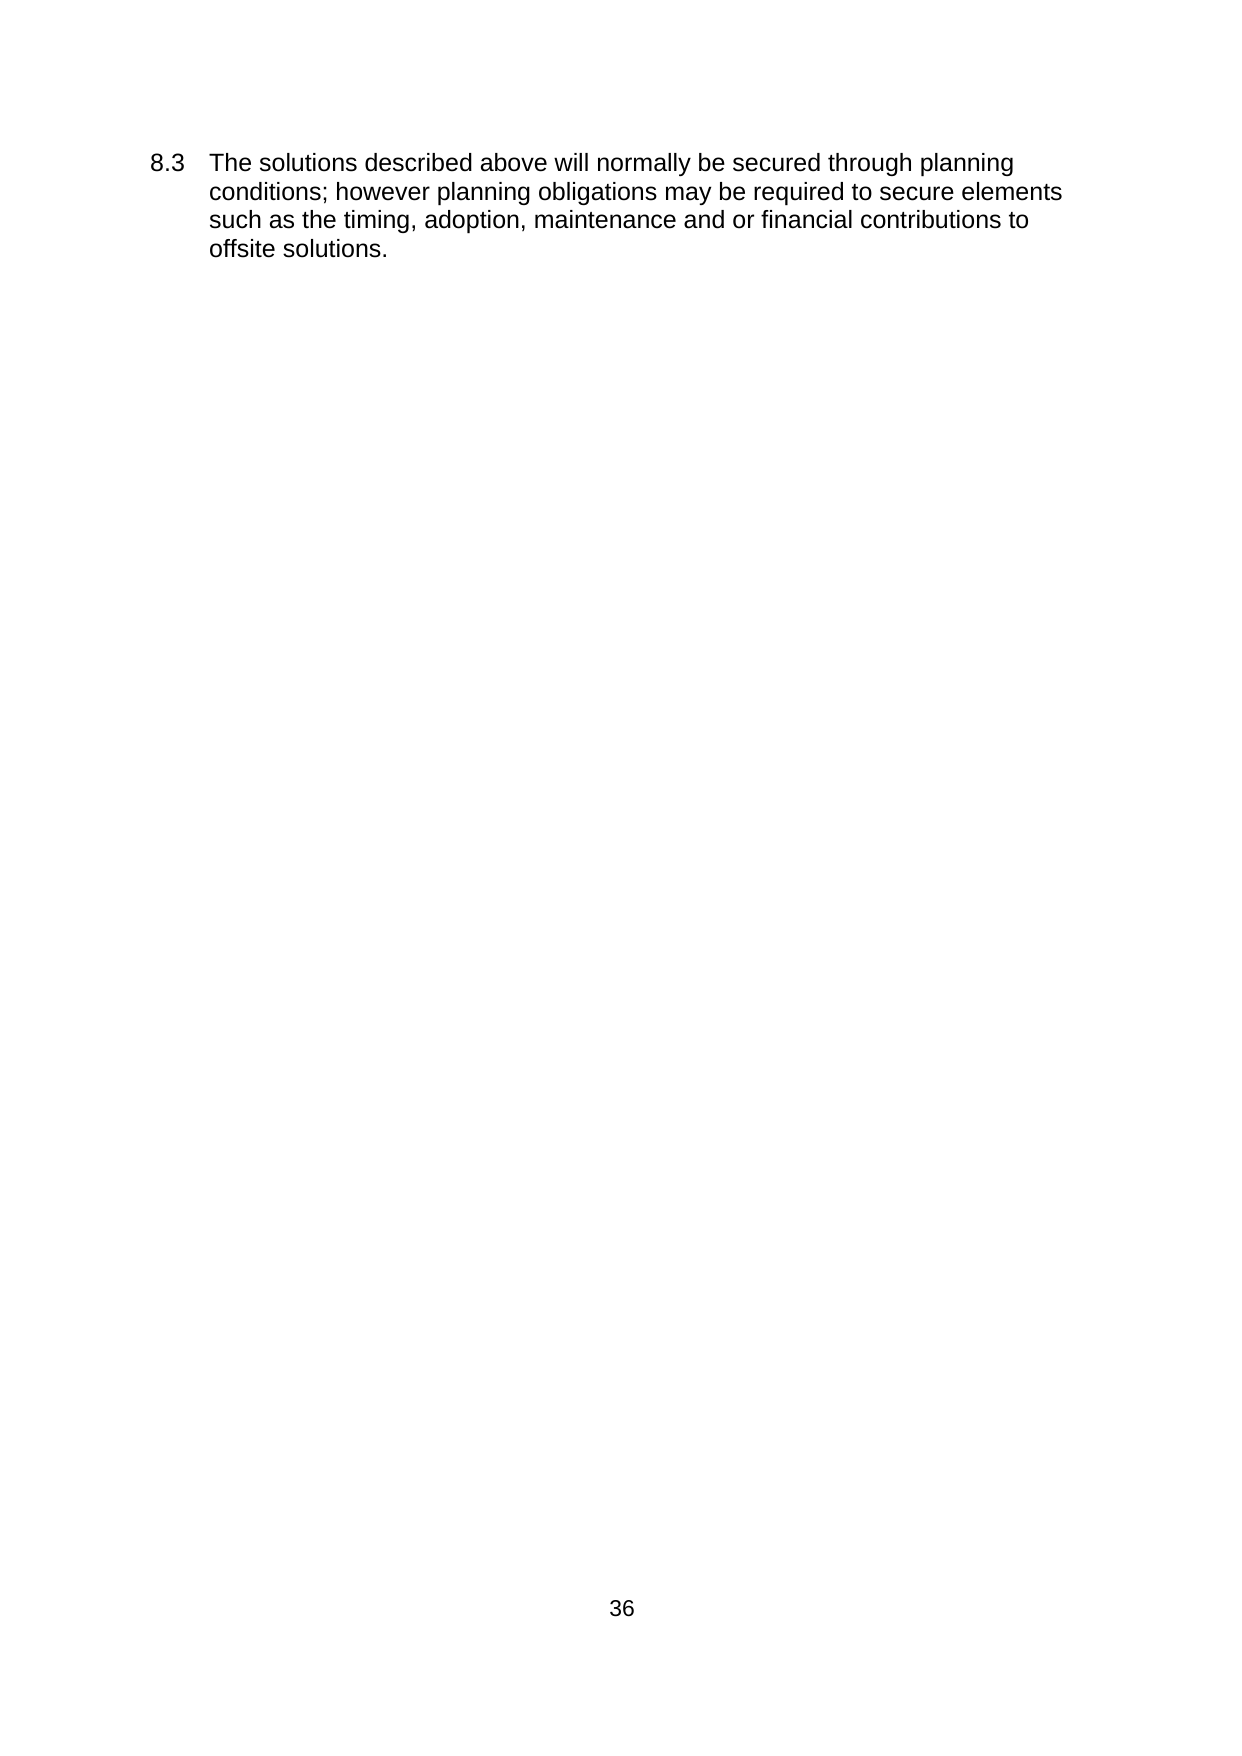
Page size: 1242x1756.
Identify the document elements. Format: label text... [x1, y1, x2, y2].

list The solutions described above will normally be secured through planning conditions; however planning obligations may be required to secure elements such as the timing, adoption, maintenance and or financial contributions to offsite solutions. [150, 148, 1065, 263]
